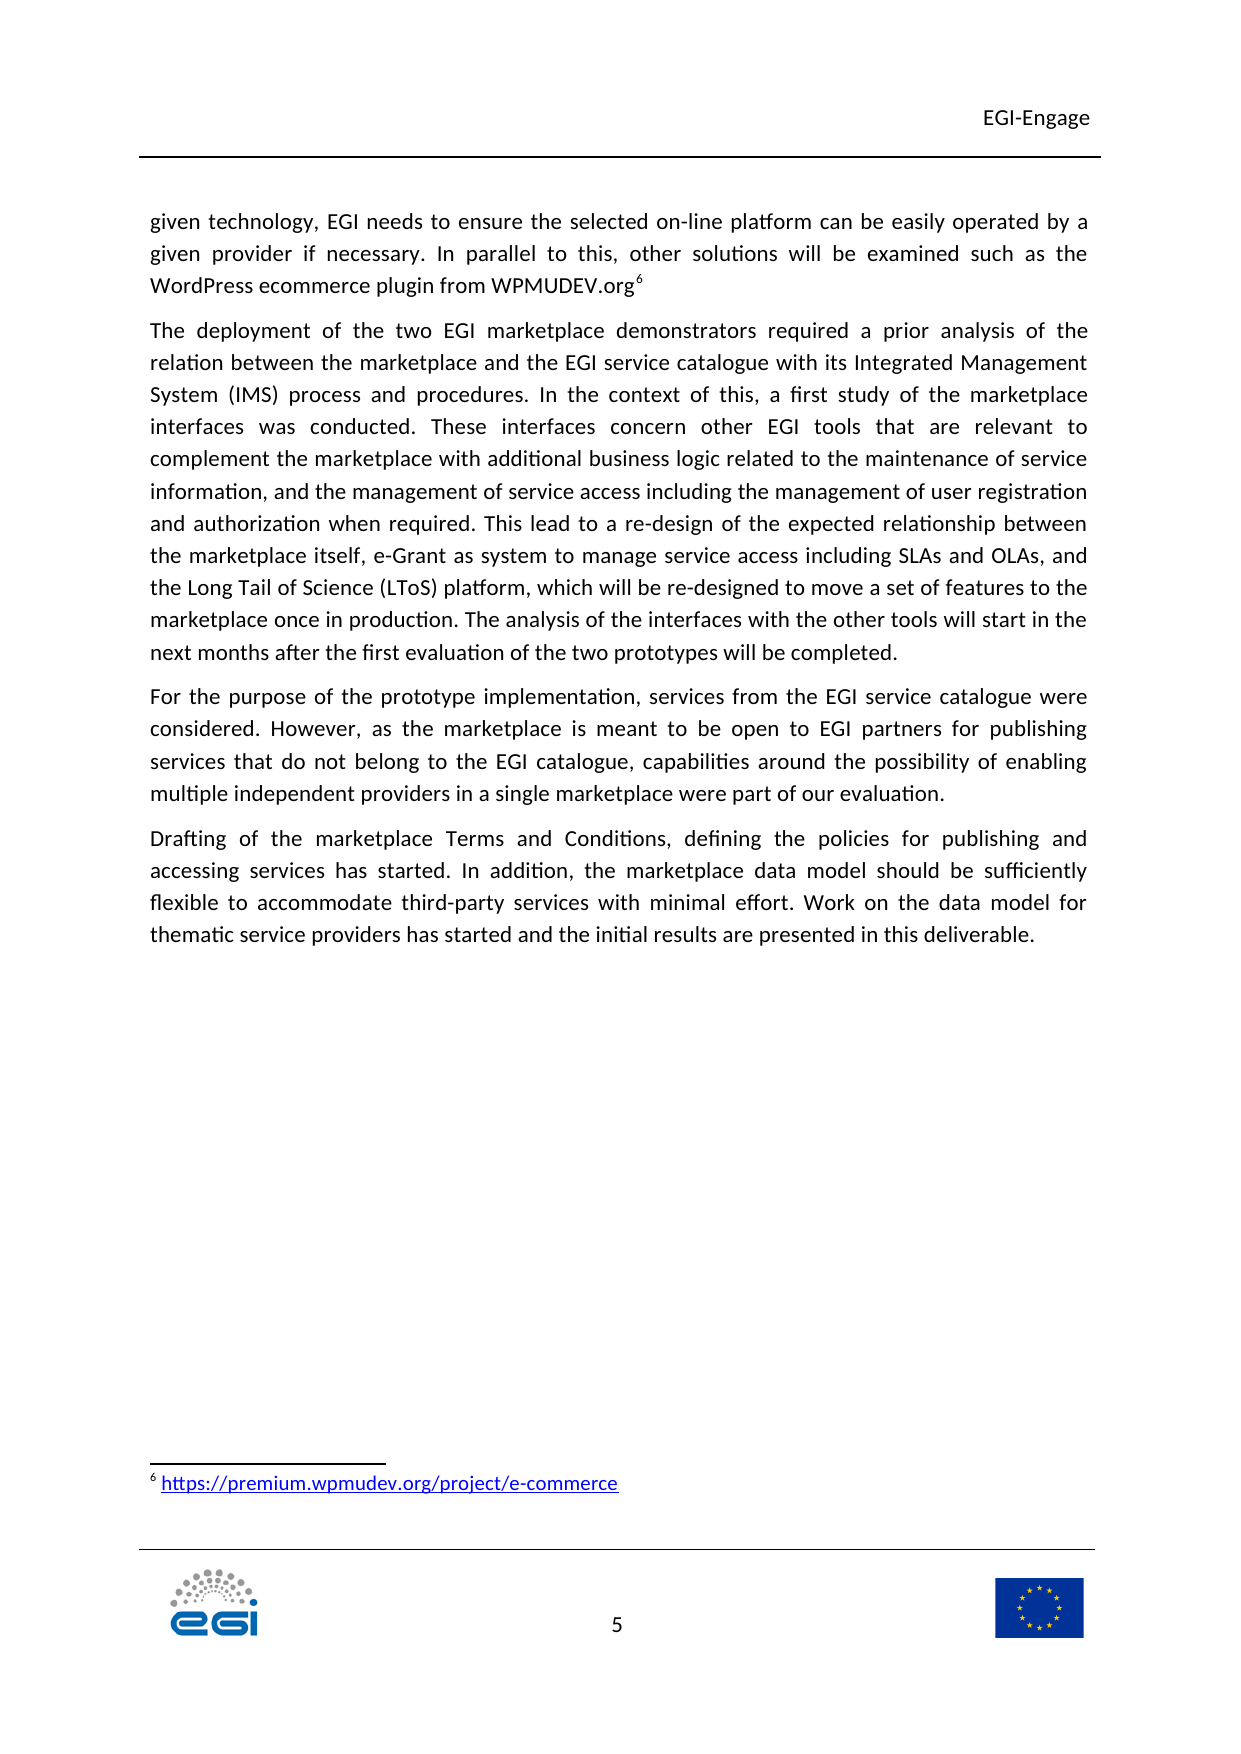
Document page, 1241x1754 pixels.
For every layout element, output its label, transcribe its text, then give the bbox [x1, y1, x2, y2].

text For the purpose of the prototype implementation, services from the EGI service catalogue were considered. However, as the marketplace is meant to be open to EGI partners for publishing services that do not belong to the EGI catalogue, capabilities around the possibility of enabling multiple independent providers in a single marketplace were part of our evaluation. [150, 682, 1090, 807]
picture [150, 1567, 276, 1638]
text The deployment of the two EGI marketplace demonstrators required a prior analysis of the relation between the marketplace and the EGI service catalogue with its Integrated Management System (IMS) process and procedures. In the context of this, a first study of the marketplace interfaces was conducted. These interfaces concern other EGI tools that are relevant to complement the marketplace with additional business logic related to the maintenance of service information, and the management of service access including the management of user registration and authorization when required. This lead to a re-design of the expected relationship between the marketplace itself, e-Grant as system to manage service access including SLAs and OLAs, and the Long Tail of Science (LToS) platform, which will be re-designed to move a set of features to the marketplace once in production. The analysis of the interfaces with the other tools will start in the next months after the first evaluation of the two prototypes will be completed. [150, 316, 1090, 666]
picture [995, 1578, 1084, 1638]
text Drafting of the marketplace Terms and Conditions, defining the policies for publishing and accessing services has started. In addition, the marketplace data model should be sufficiently flexible to accommodate third-party services with minimal effort. Work on the data model for thematic service providers has started and the initial results are presented in this deliverable. [150, 824, 1090, 948]
